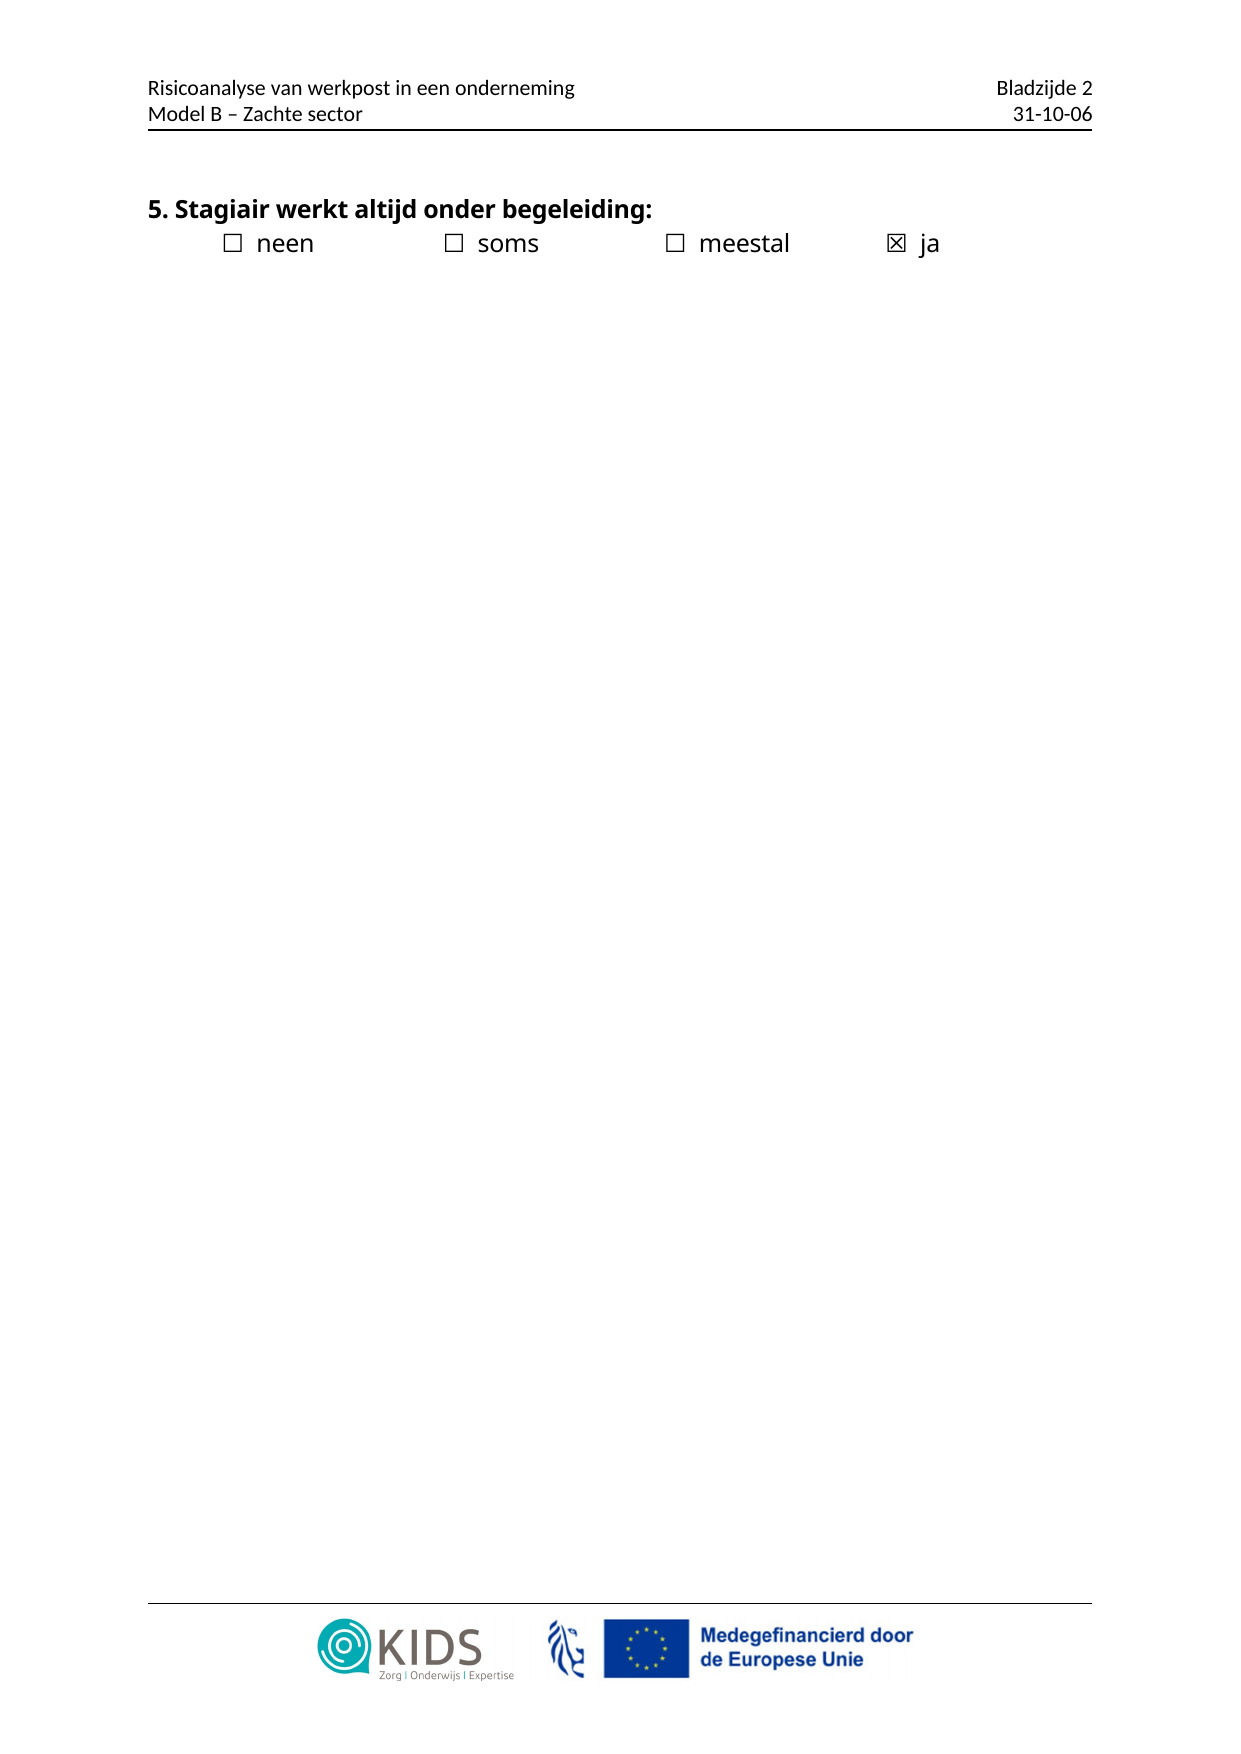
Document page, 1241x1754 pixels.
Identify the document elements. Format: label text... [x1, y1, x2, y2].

text 5. Stagiair werkt altijd onder begeleiding: [148, 192, 1092, 226]
text neen soms meestal ja [148, 226, 1092, 260]
picture [317, 1617, 924, 1681]
